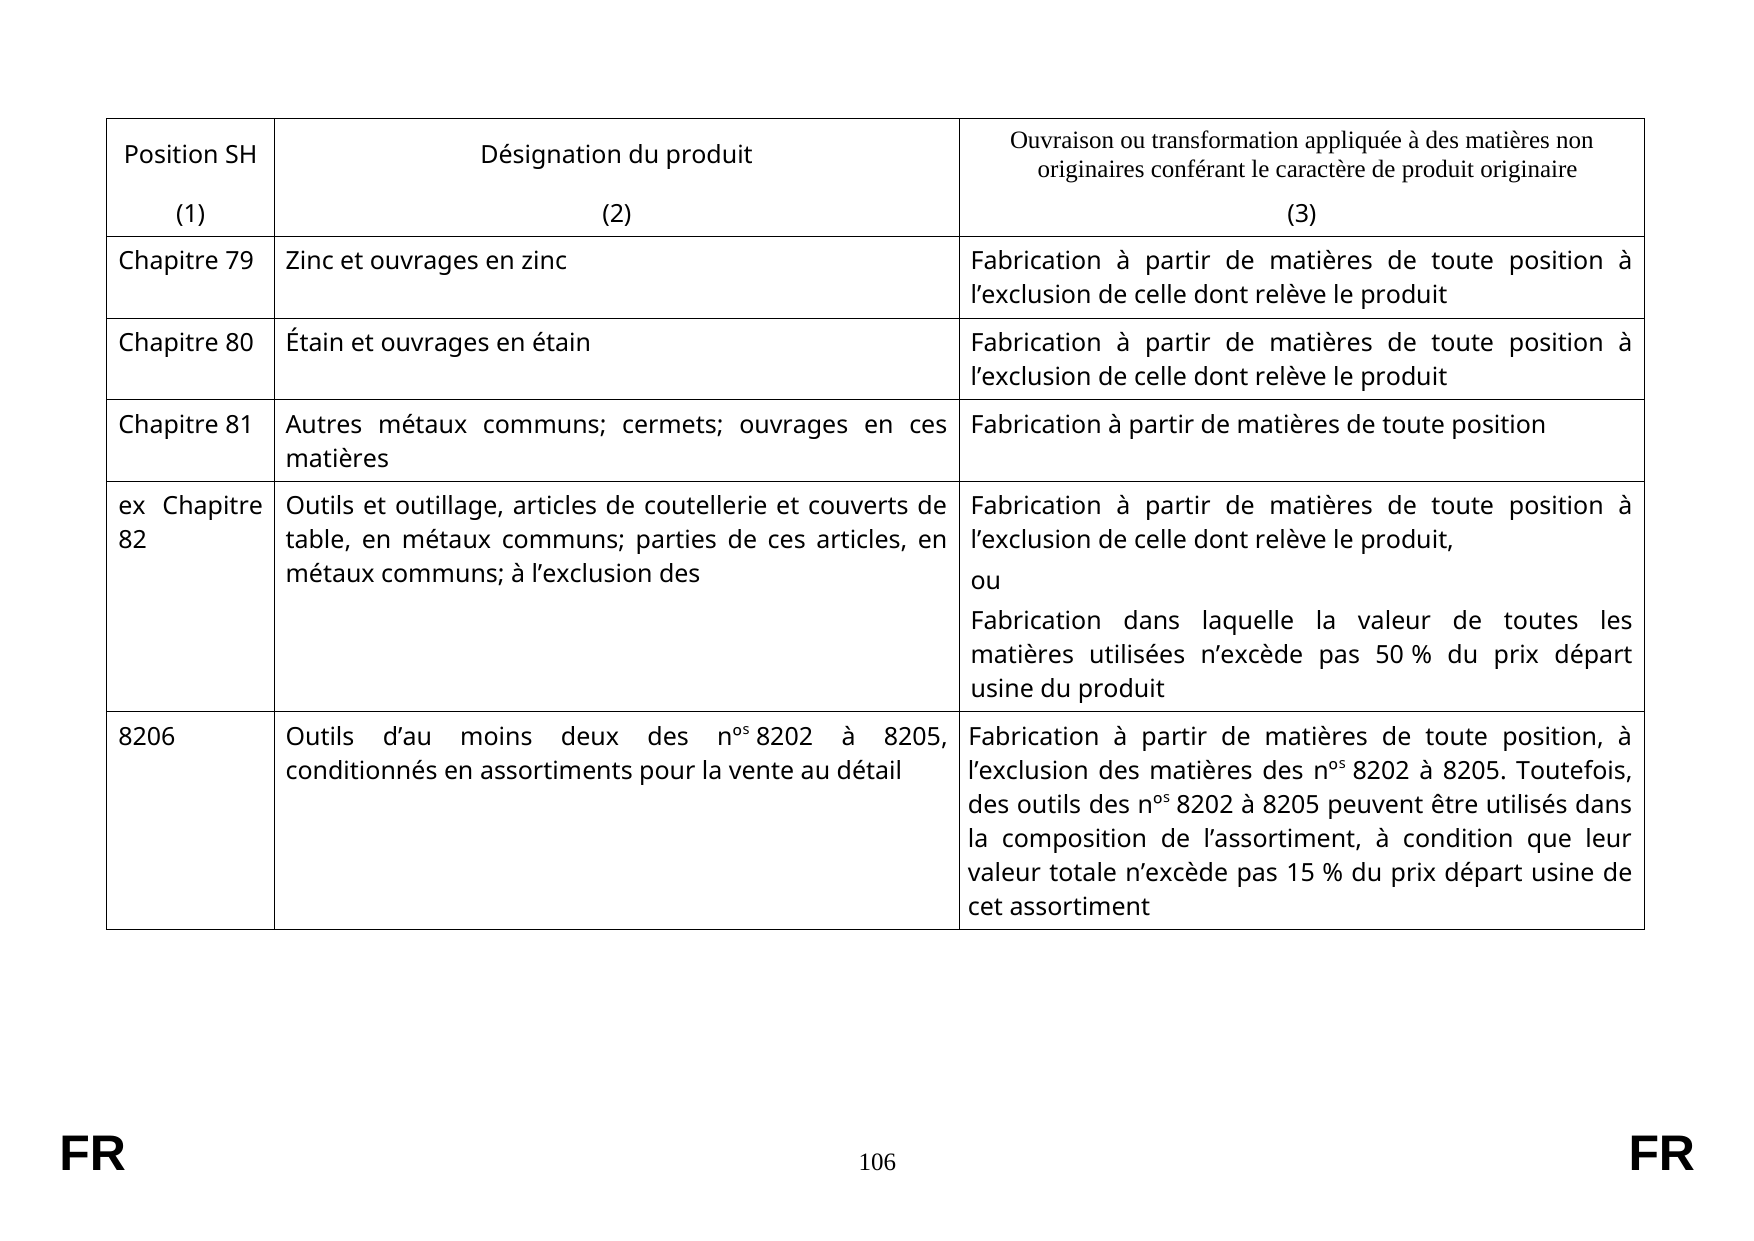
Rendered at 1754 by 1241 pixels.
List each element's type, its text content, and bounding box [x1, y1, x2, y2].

table_cell Fabrication à partir de matières de toute position à l’exclusion de celle dont relève le produit [960, 237, 1644, 317]
table_cell Chapitre 79 [107, 237, 274, 317]
table_cell Fabrication à partir de matières de toute position [960, 400, 1644, 481]
table_cell Outils d’au moins deux des nºs 8202 à 8205, conditionnés en assortiments pour la vente au détail [275, 712, 959, 929]
table_header Ouvraison ou transformation appliquée à des matières non originaires conférant le caractère de produit originaire [960, 119, 1644, 189]
table_cell Fabrication à partir de matières de toute position, à l’exclusion des matières des nºs 8202 à 8205. Toutefois, des outils des nºs 8202 à 8205 peuvent être utilisés dans la composition de l’assortiment, à condition que leur valeur totale n’excède pas 15 % du prix départ usine de cet assortiment [960, 712, 1644, 929]
table_cell (3) [960, 189, 1644, 236]
table_cell Autres métaux communs; cermets; ouvrages en ces matières [275, 400, 959, 481]
table_cell 8206 [107, 712, 274, 929]
table_cell Étain et ouvrages en étain [275, 319, 959, 399]
table_cell Chapitre 81 [107, 400, 274, 481]
table_cell (1) [107, 189, 274, 236]
table_header Désignation du produit [275, 119, 959, 189]
table_cell Fabrication à partir de matières de toute position à l’exclusion de celle dont relève le produit, ou Fabrication dans laquelle la valeur de toutes les matières utilisées n’excède pas 50 % du prix départ usine du produit [960, 482, 1644, 711]
table_cell ex Chapitre 82 [107, 482, 274, 711]
table_header Position SH [107, 119, 274, 189]
table_cell Outils et outillage, articles de coutellerie et couverts de table, en métaux communs; parties de ces articles, en métaux communs; à l’exclusion des [275, 482, 959, 711]
table_cell Chapitre 80 [107, 319, 274, 399]
table_cell Zinc et ouvrages en zinc [275, 237, 959, 317]
table_cell Fabrication à partir de matières de toute position à l’exclusion de celle dont relève le produit [960, 319, 1644, 399]
table_cell (2) [275, 189, 959, 236]
